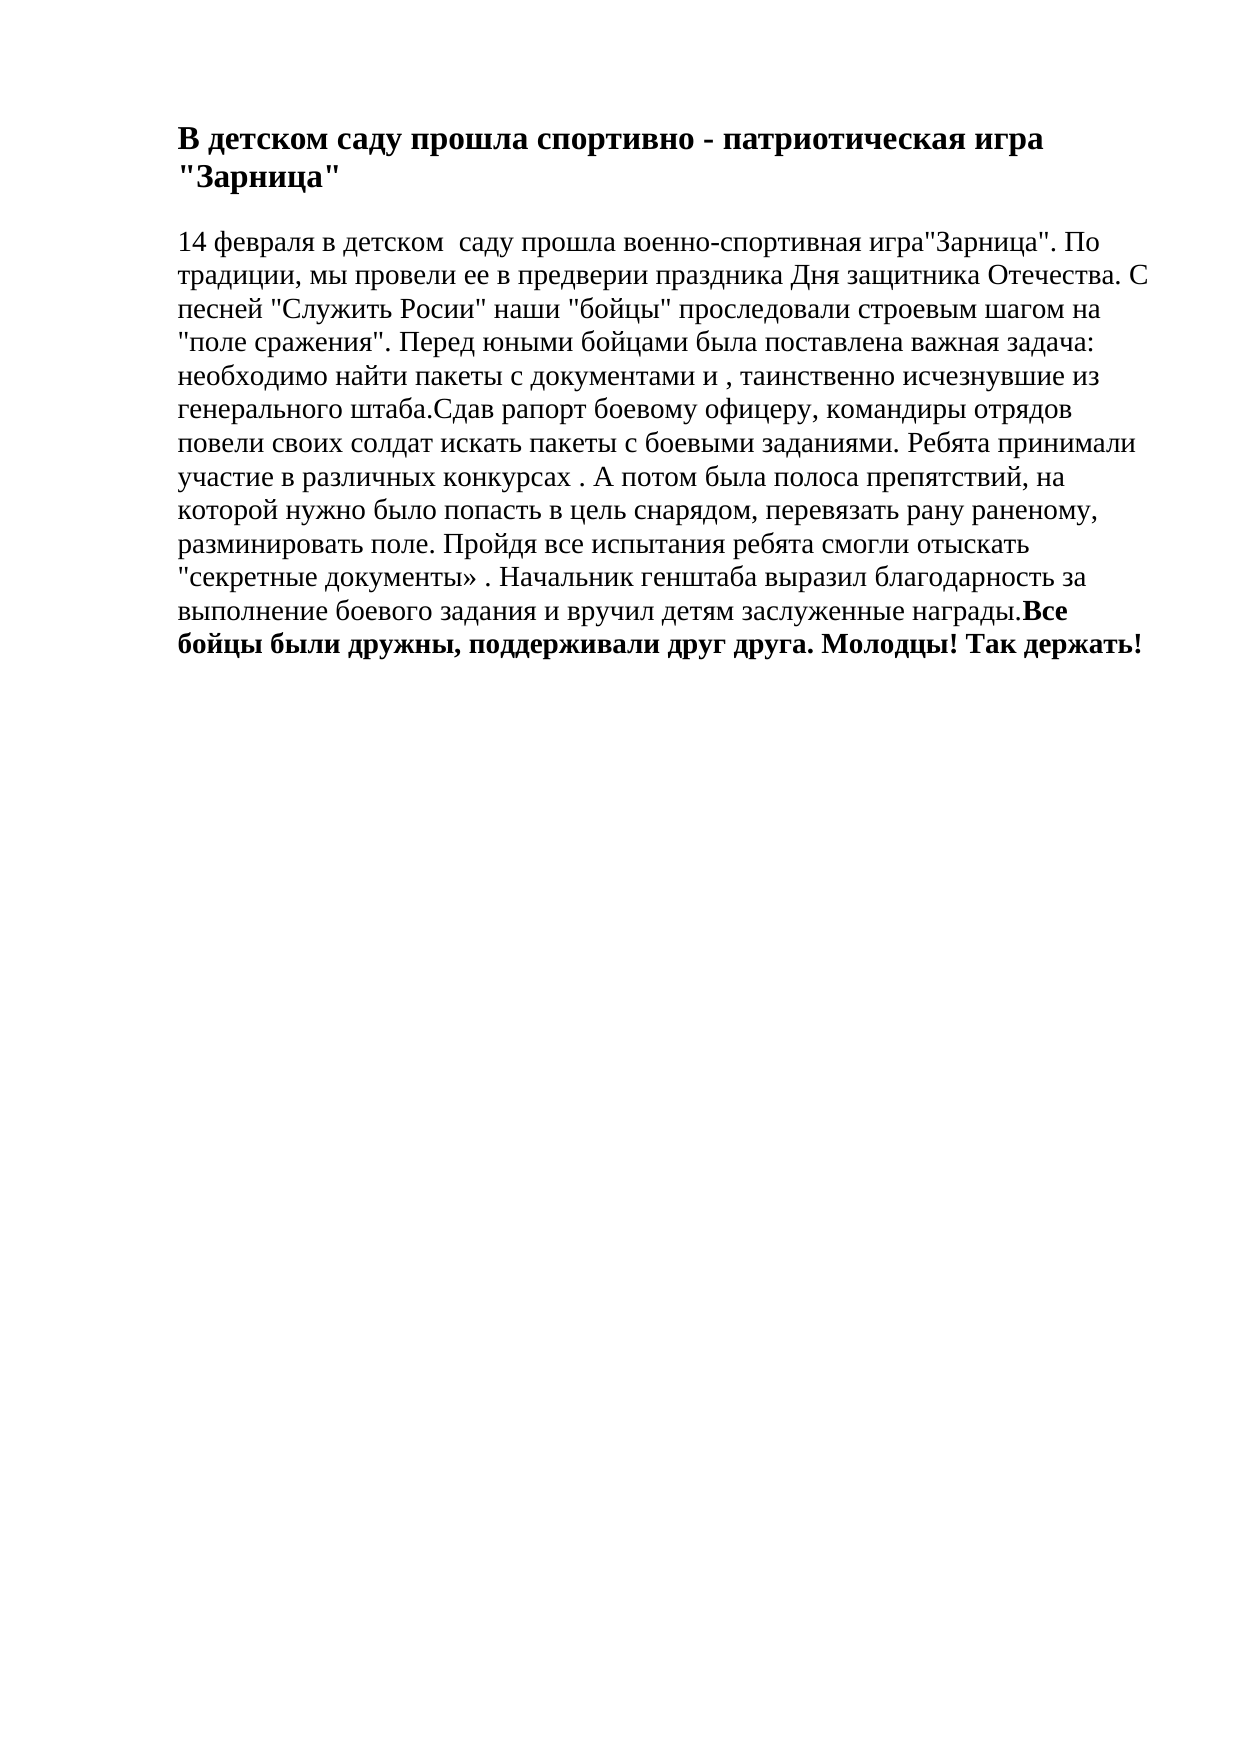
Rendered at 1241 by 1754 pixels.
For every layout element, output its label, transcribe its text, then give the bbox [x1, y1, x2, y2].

text 14 февраля в детском саду прошла военно-спортивная игра"Зарница". По традиции, мы провели ее в предверии праздника Дня защитника Отечества. С песней "Служить Росии" наши "бойцы" проследовали строевым шагом на "поле сражения". Перед юными бойцами была поставлена важная задача: необходимо найти пакеты с документами и , таинственно исчезнувшие из генерального штаба.Сдав рапорт боевому офицеру, командиры отрядов повели своих солдат искать пакеты с боевыми заданиями. Ребята принимали участие в различных конкурсах . А потом была полоса препятствий, на которой нужно было попасть в цель снарядом, перевязать рану раненому, разминировать поле. Пройдя все испытания ребята смогли отыскать "секретные документы» . Начальник генштаба выразил благодарность за выполнение боевого задания и вручил детям заслуженные награды.Все бойцы были дружны, поддерживали друг друга. Молодцы! Так держать! [177, 224, 1152, 660]
text В детском саду прошла спортивно - патриотическая игра "Зарница" [177, 118, 1152, 195]
